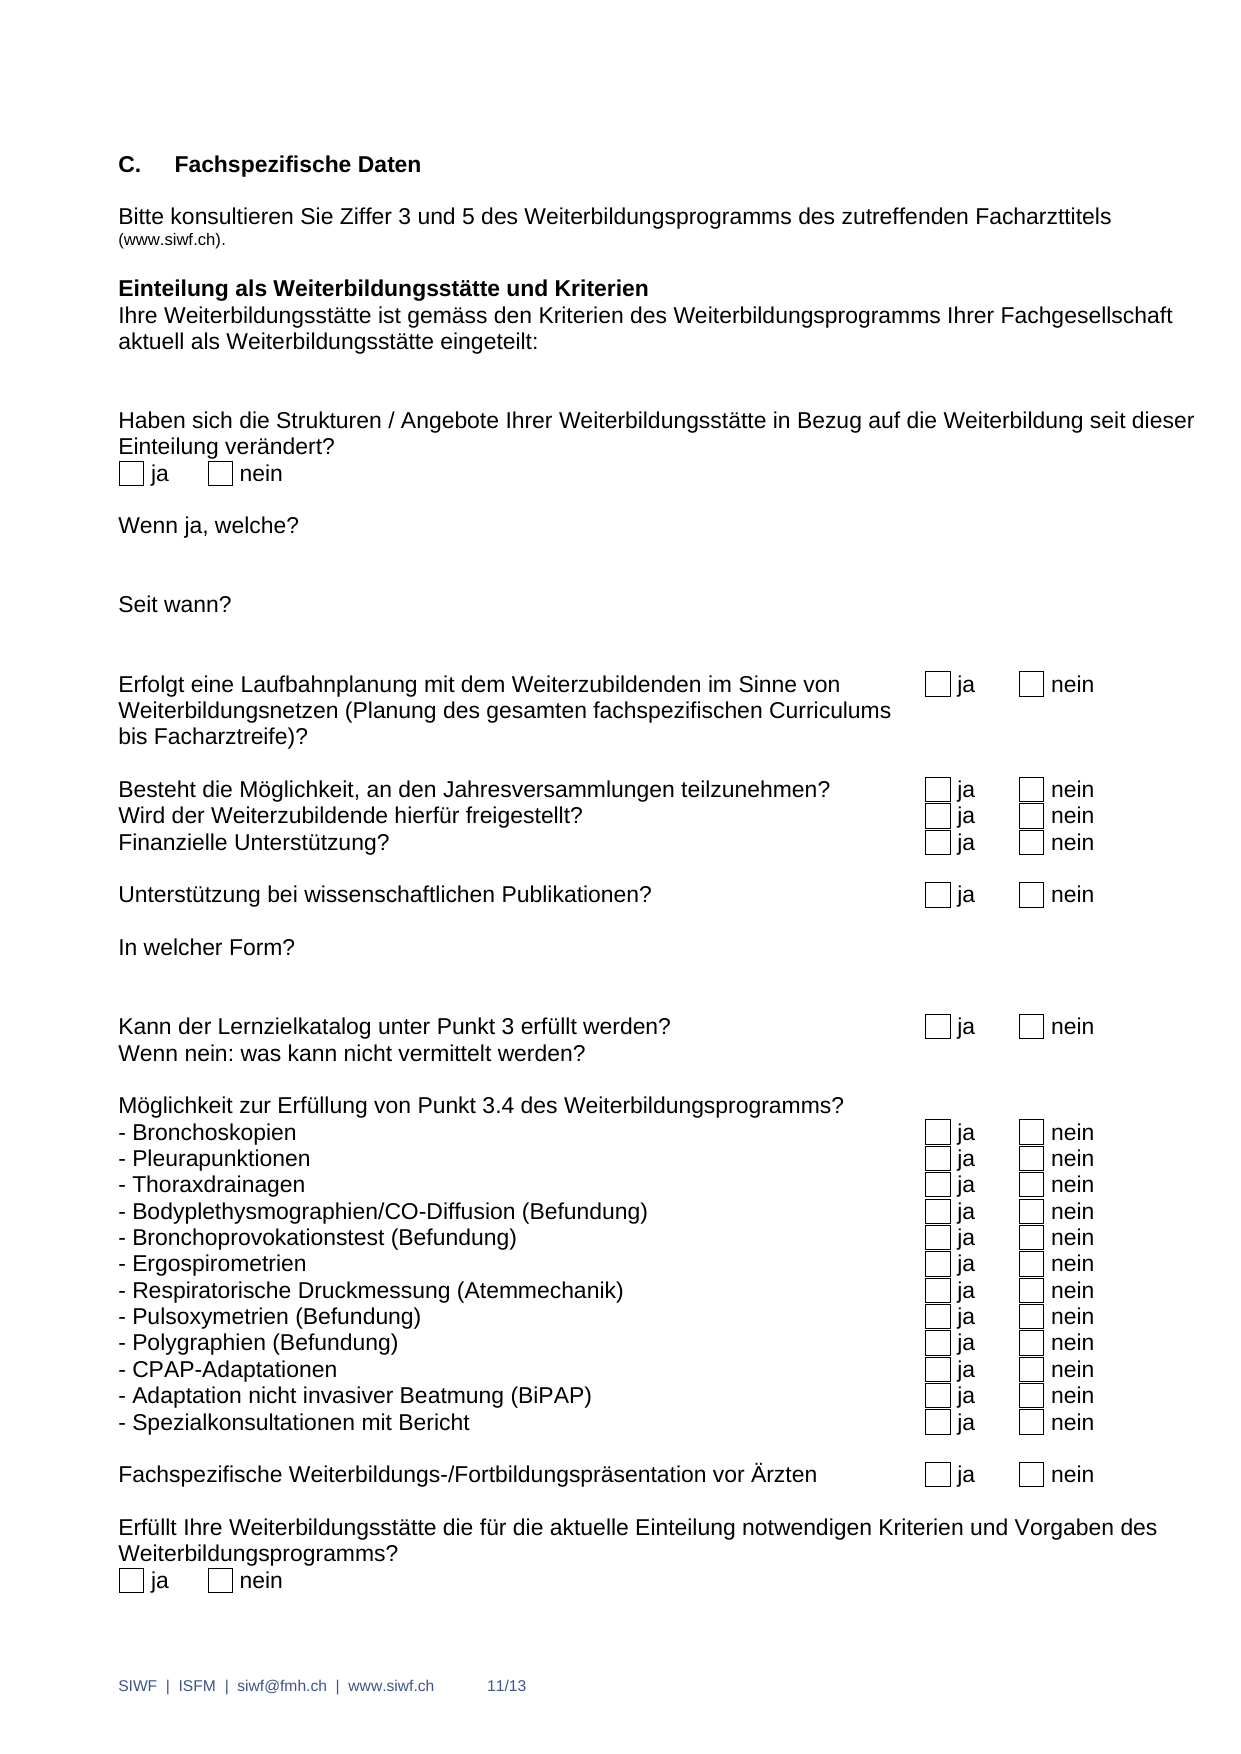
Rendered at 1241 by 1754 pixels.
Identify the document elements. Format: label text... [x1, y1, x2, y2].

text Bitte konsultieren Sie Ziffer 3 und 5 des Weiterbildungsprogramms des zutreffenden Facharzttitels (www.siwf.ch). [118, 203, 1203, 249]
text Besteht die Möglichkeit, an den Jahresversammlungen teilzunehmen? ja nein [118, 776, 1152, 802]
text Wenn ja, welche? [118, 512, 1203, 539]
text In welcher Form? [118, 934, 1152, 960]
text - Bronchoskopien ja nein [118, 1118, 1152, 1145]
text Haben sich die Strukturen / Angebote Ihrer Weiterbildungsstätte in Bezug auf die Weiterbildung seit dieser Einteilung verändert? [118, 407, 1203, 460]
text Fachspezifische Weiterbildungs-/Fortbildungspräsentation vor Ärzten ja nein [118, 1461, 1152, 1487]
text - Bodyplethysmographien/CO-Diffusion (Befundung) ja nein [118, 1198, 1152, 1224]
text - Polygraphien (Befundung) ja nein [118, 1329, 1152, 1356]
text - Pleurapunktionen ja nein [118, 1145, 1152, 1171]
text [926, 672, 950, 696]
text - Respiratorische Druckmessung (Atemmechanik) ja nein [118, 1277, 1152, 1303]
text ja nein [118, 1567, 1203, 1593]
text Möglichkeit zur Erfüllung von Punkt 3.4 des Weiterbildungsprogramms? [118, 1092, 1152, 1118]
text Kann der Lernzielkatalog unter Punkt 3 erfüllt werden? ja nein [118, 1013, 1152, 1039]
text - CPAP-Adaptationen ja nein [118, 1356, 1152, 1382]
text Wird der Weiterzubildende hierfür freigestellt? ja nein [118, 802, 1152, 829]
text Seit wann? [118, 591, 1203, 618]
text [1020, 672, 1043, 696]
text Unterstützung bei wissenschaftlichen Publikationen? ja nein [118, 881, 1152, 908]
text Einteilung als Weiterbildungsstätte und Kriterien [118, 275, 1203, 302]
text ja nein [118, 460, 1203, 486]
text Erfüllt Ihre Weiterbildungsstätte die für die aktuelle Einteilung notwendigen Kriterien und Vorgaben des Weiterbildungsprogramms? [118, 1514, 1203, 1567]
text - Adaptation nicht invasiver Beatmung (BiPAP) ja nein [118, 1382, 1152, 1408]
text - Thoraxdrainagen ja nein [118, 1171, 1152, 1198]
text - Ergospirometrien ja nein [118, 1250, 1152, 1277]
text - Bronchoprovokationstest (Befundung) ja nein [118, 1224, 1152, 1250]
text bis Facharztreife)? [118, 723, 1152, 749]
text Ihre Weiterbildungsstätte ist gemäss den Kriterien des Weiterbildungsprogramms Ihrer Fachgesellschaft aktuell als Weiterbildungsstätte eingeteilt: [118, 302, 1203, 354]
text Erfolgt eine Laufbahnplanung mit dem Weiterzubildenden im Sinne von ja nein [118, 671, 925, 697]
text Wenn nein: was kann nicht vermittelt werden? [118, 1039, 1152, 1066]
text Weiterbildungsnetzen (Planung des gesamten fachspezifischen Curriculums [118, 697, 1152, 723]
text - Spezialkonsultationen mit Bericht ja nein [118, 1408, 1152, 1435]
text Finanzielle Unterstützung? ja nein [118, 829, 1152, 855]
text C. Fachspezifische Daten [118, 151, 1203, 177]
text - Pulsoxymetrien (Befundung) ja nein [118, 1303, 1152, 1329]
